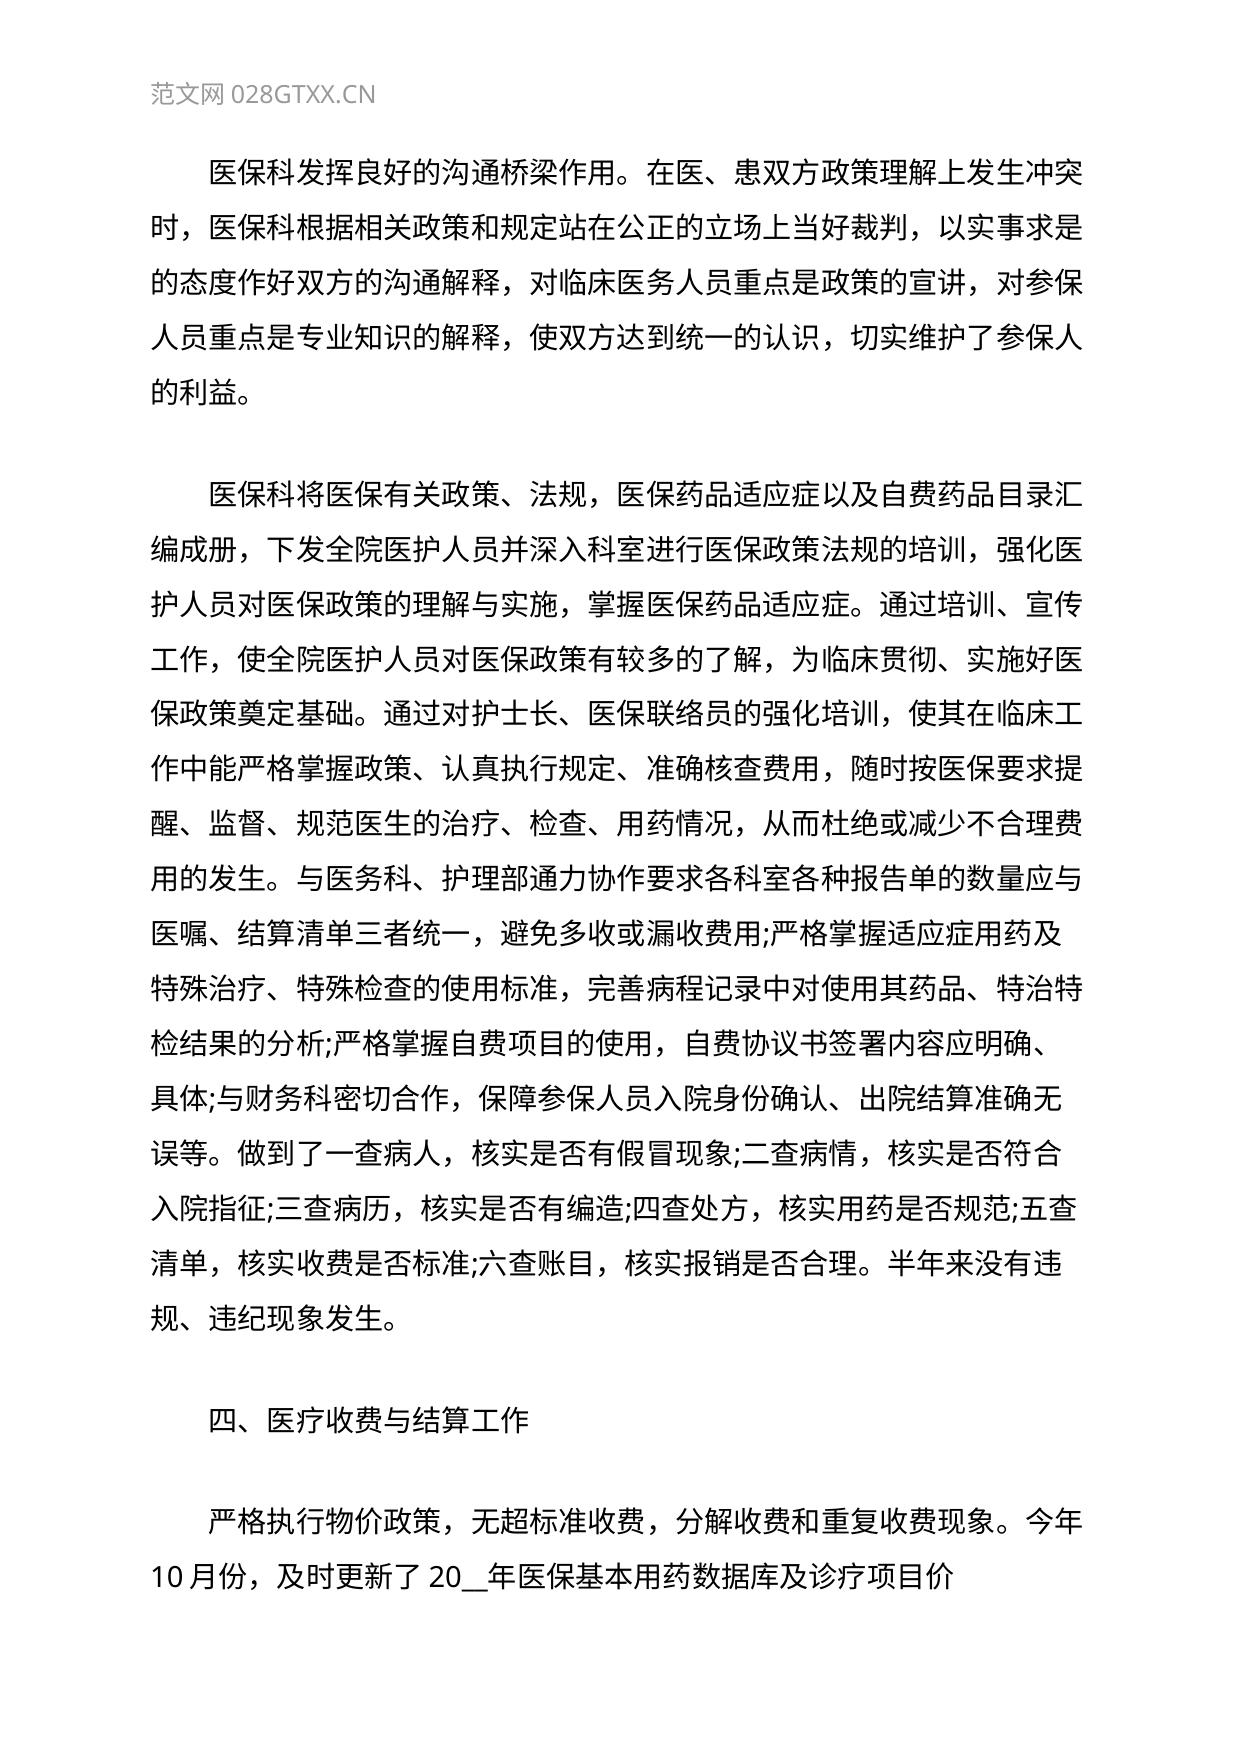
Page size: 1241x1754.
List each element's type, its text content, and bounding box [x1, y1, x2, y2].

text 医保科将医保有关政策、法规，医保药品适应症以及自费药品目录汇编成册，下发全院医护人员并深入科室进行医保政策法规的培训，强化医护人员对医保政策的理解与实施，掌握医保药品适应症。通过培训、宣传工作，使全院医护人员对医保政策有较多的了解，为临床贯彻、实施好医保政策奠定基础。通过对护士长、医保联络员的强化培训，使其在临床工作中能严格掌握政策、认真执行规定、准确核查费用，随时按医保要求提醒、监督、规范医生的治疗、检查、用药情况，从而杜绝或减少不合理费用的发生。与医务科、护理部通力协作要求各科室各种报告单的数量应与医嘱、结算清单三者统一，避免多收或漏收费用;严格掌握适应症用药及特殊治疗、特殊检查的使用标准，完善病程记录中对使用其药品、特治特检结果的分析;严格掌握自费项目的使用，自费协议书签署内容应明确、具体;与财务科密切合作，保障参保人员入院身份确认、出院结算准确无误等。做到了一查病人，核实是否有假冒现象;二查病情，核实是否符合入院指征;三查病历，核实是否有编造;四查处方，核实用药是否规范;五查清单，核实收费是否标准;六查账目，核实报销是否合理。半年来没有违规、违纪现象发生。 [150, 471, 1090, 1338]
text 严格执行物价政策，无超标准收费，分解收费和重复收费现象。今年10月份，及时更新了20__年医保基本用药数据库及诊疗项目价 [150, 1499, 1090, 1596]
text 四、医疗收费与结算工作 [150, 1397, 1090, 1439]
text 医保科发挥良好的沟通桥梁作用。在医、患双方政策理解上发生冲突时，医保科根据相关政策和规定站在公正的立场上当好裁判，以实事求是的态度作好双方的沟通解释，对临床医务人员重点是政策的宣讲，对参保人员重点是专业知识的解释，使双方达到统一的认识，切实维护了参保人的利益。 [150, 150, 1090, 412]
